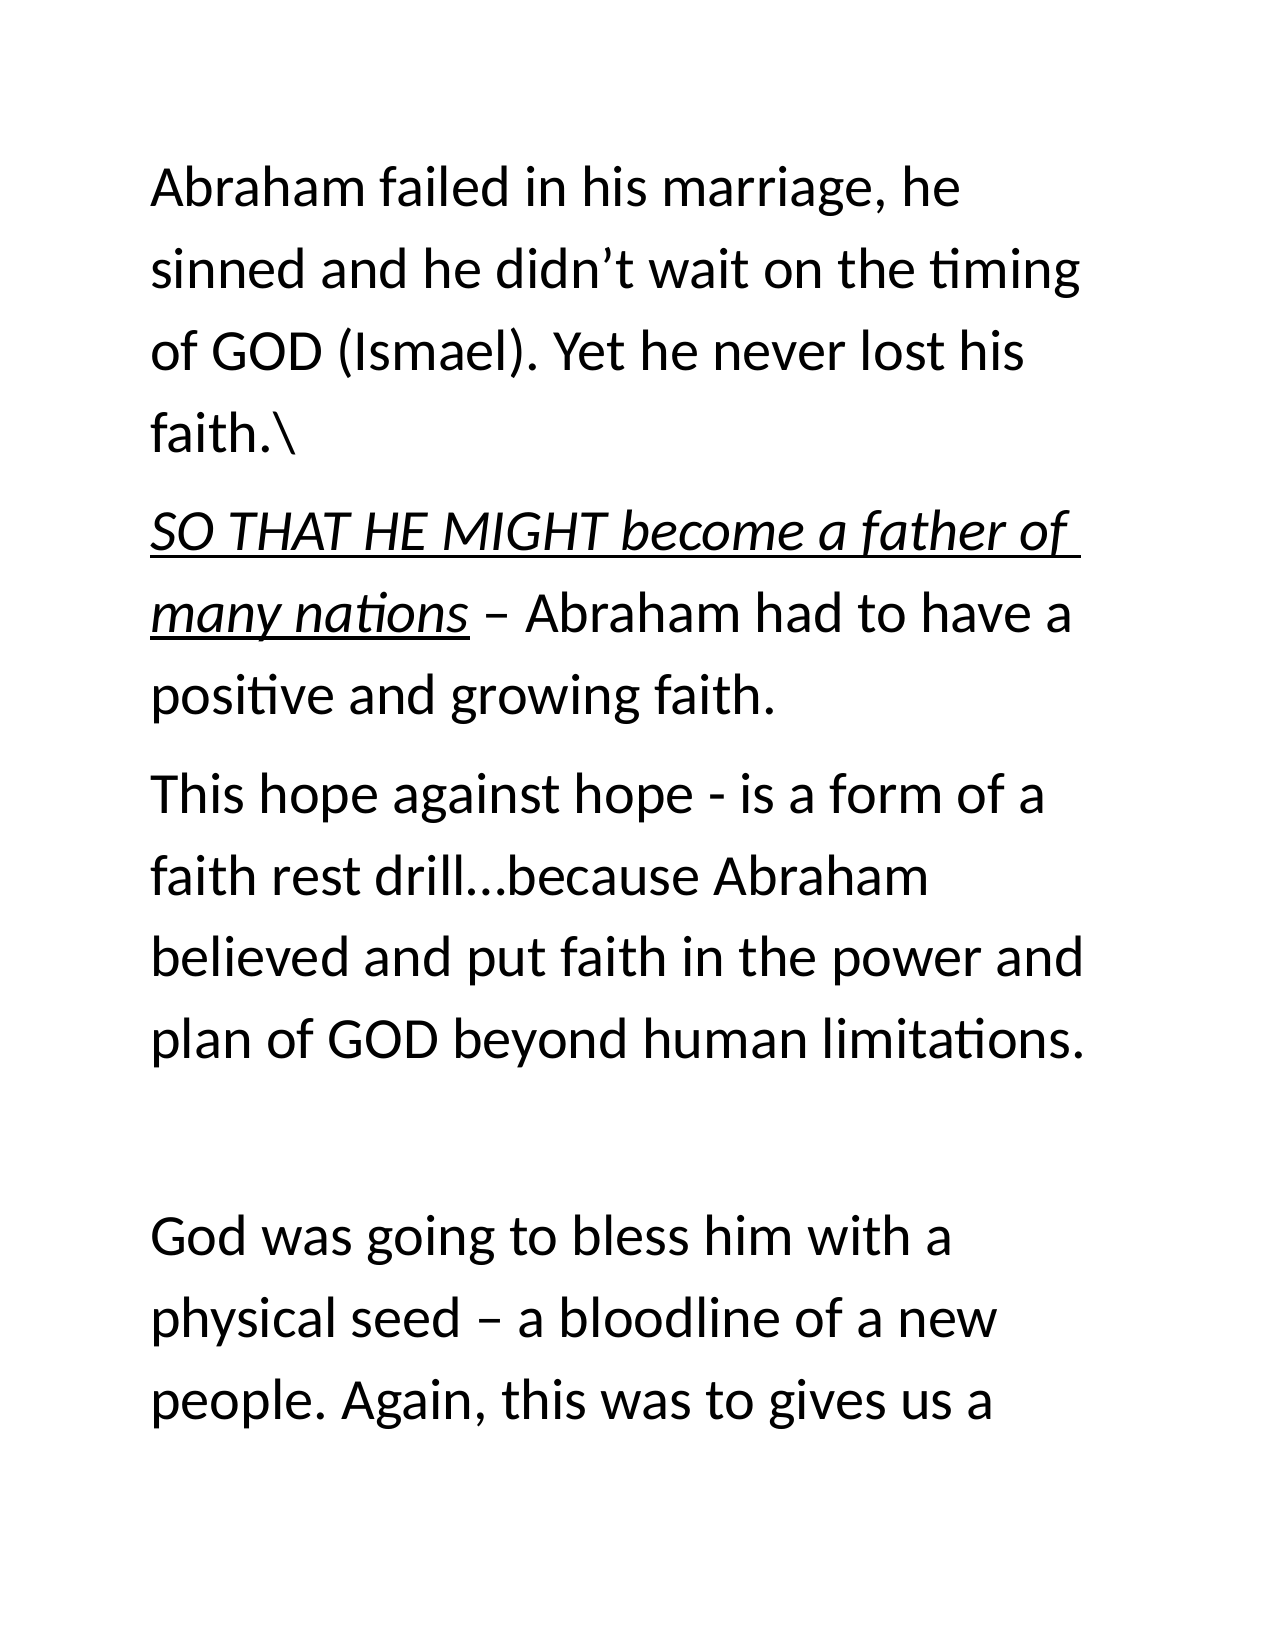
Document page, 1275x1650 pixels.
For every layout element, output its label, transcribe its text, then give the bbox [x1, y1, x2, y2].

text SO THAT HE MIGHT become a father of many nations – Abraham had to have a positive and growing faith. [150, 494, 1125, 729]
text This hope against hope - is a form of a faith rest drill…because Abraham believed and put faith in the power and plan of GOD beyond human limitations. [150, 756, 1125, 1073]
text Abraham failed in his marriage, he sinned and he didn’t wait on the timing of GOD (Ismael). Yet he never lost his faith.\ [150, 150, 1125, 467]
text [150, 1199, 1125, 1434]
